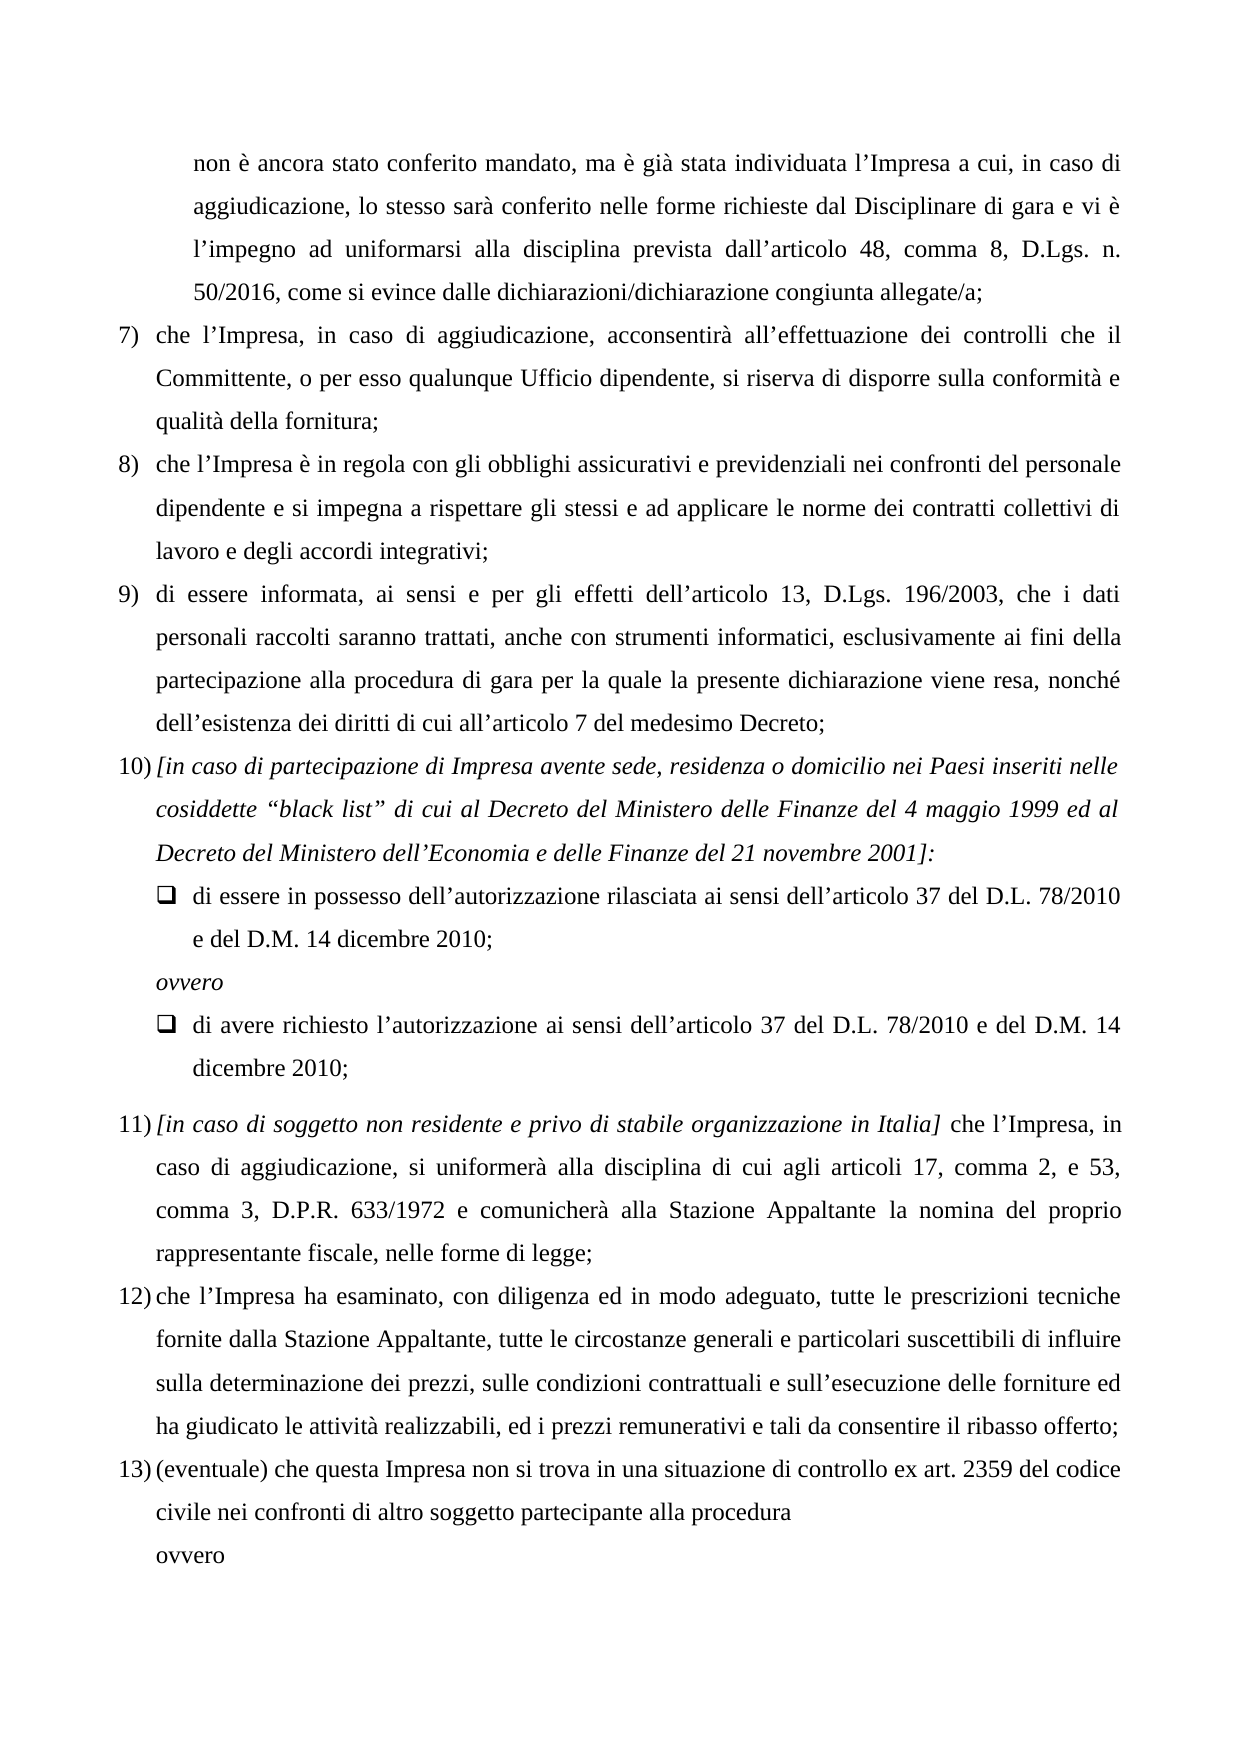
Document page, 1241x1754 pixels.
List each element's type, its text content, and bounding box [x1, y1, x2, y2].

list [in caso di partecipazione di Impresa avente sede, residenza o domicilio nei Paesi inseriti nelle cosiddette “black list” di cui al Decreto del Ministero delle Finanze del 4 maggio 1999 ed al Decreto del Ministero dell’Economia e delle Finanze del 21 novembre 2001]: [118, 751, 1122, 866]
list [in caso di soggetto non residente e privo di stabile organizzazione in Italia] che l’Impresa, in caso di aggiudicazione, si uniformerà alla disciplina di cui agli articoli 17, comma 2, e 53, comma 3, D.P.R. 633/1972 e comunicherà alla Stazione Appaltante la nomina del proprio rappresentante fiscale, nelle forme di legge; [118, 1109, 1122, 1267]
list (eventuale) che questa Impresa non si trova in una situazione di controllo ex art. 2359 del codice civile nei confronti di altro soggetto partecipante alla procedura [118, 1454, 1122, 1526]
list che l’Impresa ha esaminato, con diligenza ed in modo adeguato, tutte le prescrizioni tecniche fornite dalla Stazione Appaltante, tutte le circostanze generali e particolari suscettibili di influire sulla determinazione dei prezzi, sulle condizioni contrattuali e sull’esecuzione delle forniture ed ha giudicato le attività realizzabili, ed i prezzi remunerativi e tali da consentire il ribasso offerto; [118, 1281, 1122, 1439]
list di avere richiesto l’autorizzazione ai sensi dell’articolo 37 del D.L. 78/2010 e del D.M. 14 dicembre 2010; [155, 1010, 1122, 1082]
text non è ancora stato conferito mandato, ma è già stata individuata l’Impresa a cui, in caso di aggiudicazione, lo stesso sarà conferito nelle forme richieste dal Disciplinare di gara e vi è l’impegno ad uniformarsi alla disciplina prevista dall’articolo 48, comma 8, D.Lgs. n. 50/2016, come si evince dalle dichiarazioni/dichiarazione congiunta allegate/a; [193, 148, 1122, 306]
list di essere in possesso dell’autorizzazione rilasciata ai sensi dell’articolo 37 del D.L. 78/2010 e del D.M. 14 dicembre 2010; [155, 881, 1122, 953]
list ovvero [156, 967, 1122, 996]
list che l’Impresa è in regola con gli obblighi assicurativi e previdenziali nei confronti del personale dipendente e si impegna a rispettare gli stessi e ad applicare le norme dei contratti collettivi di lavoro e degli accordi integrativi; [118, 449, 1122, 564]
list che l’Impresa, in caso di aggiudicazione, acconsentirà all’effettuazione dei controlli che il Committente, o per esso qualunque Ufficio dipendente, si riserva di disporre sulla conformità e qualità della fornitura; [118, 320, 1122, 435]
list di essere informata, ai sensi e per gli effetti dell’articolo 13, D.Lgs. 196/2003, che i dati personali raccolti saranno trattati, anche con strumenti informatici, esclusivamente ai fini della partecipazione alla procedura di gara per la quale la presente dichiarazione viene resa, nonché dell’esistenza dei diritti di cui all’articolo 7 del medesimo Decreto; [118, 579, 1122, 737]
list ovvero [156, 1540, 1122, 1569]
